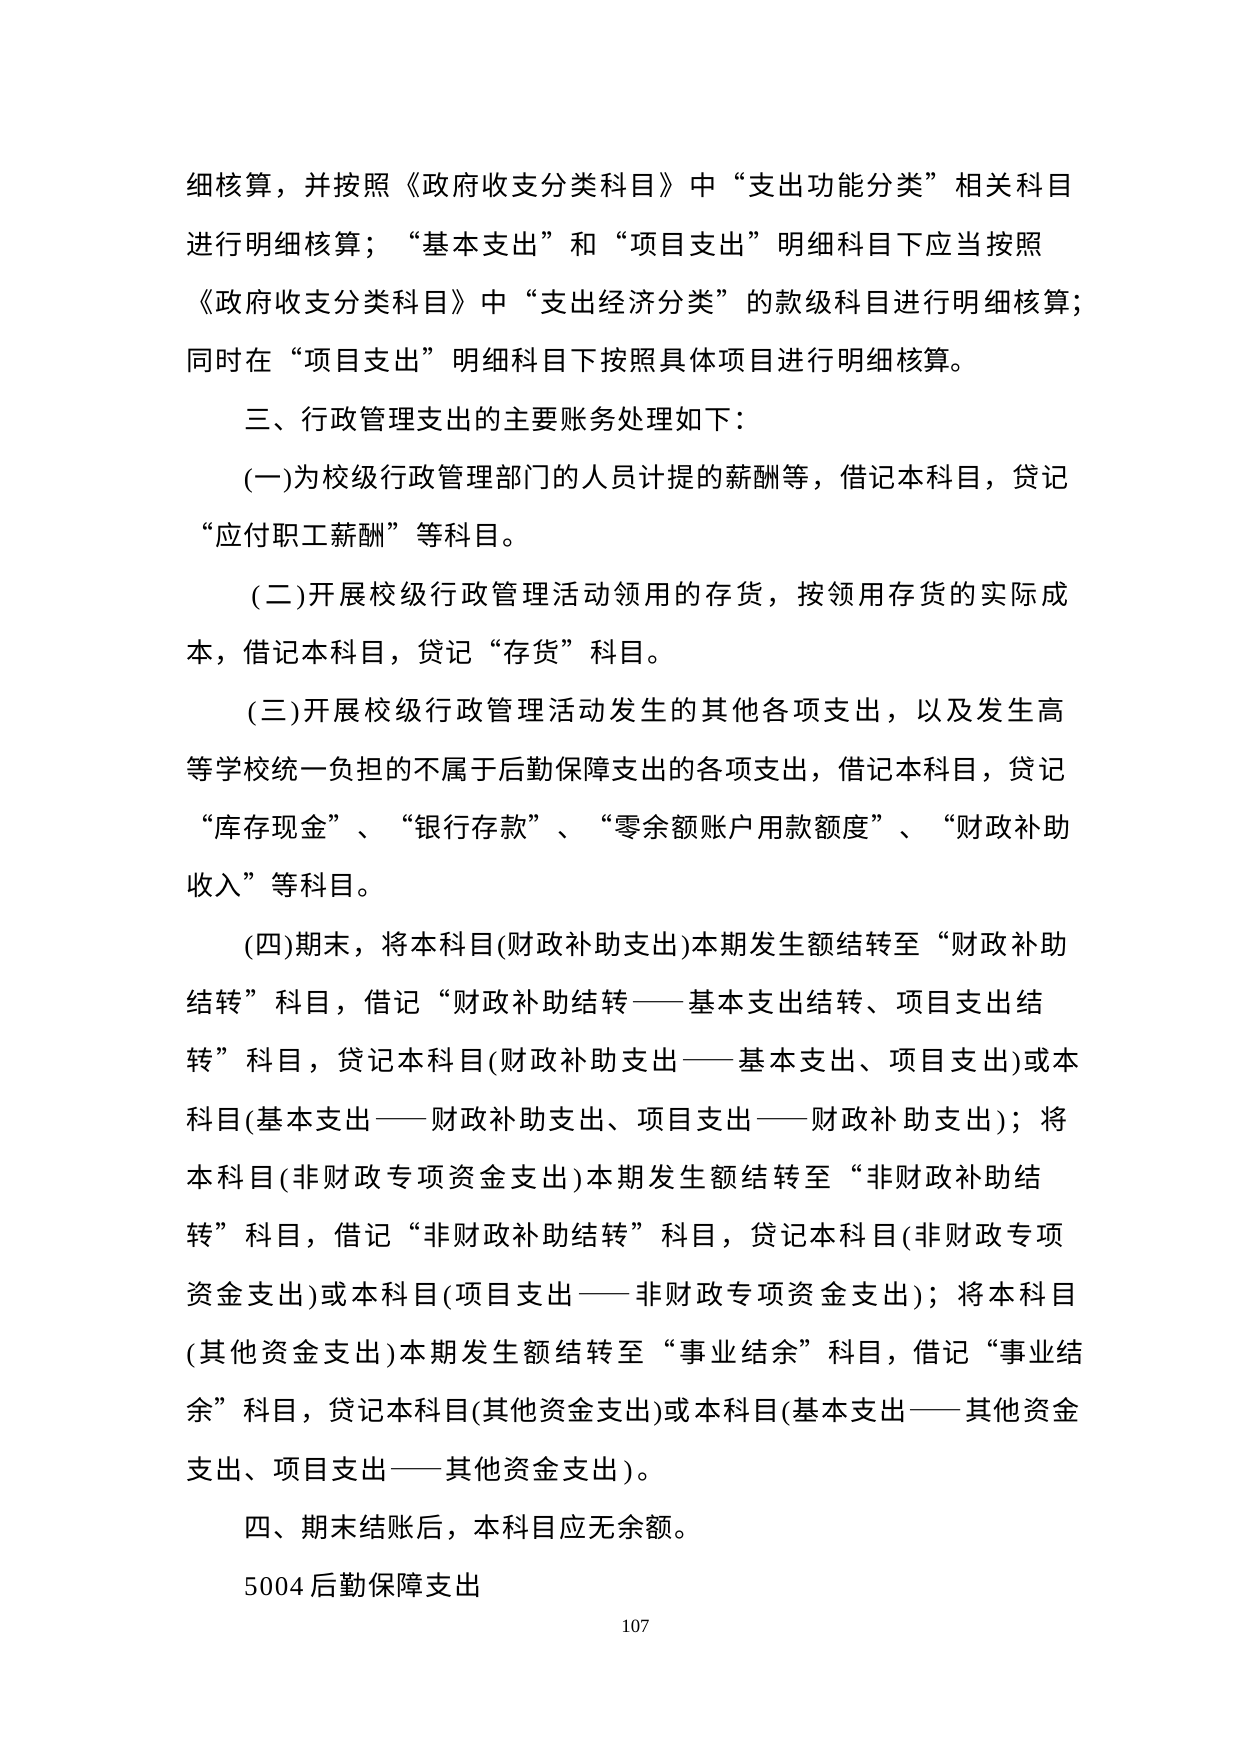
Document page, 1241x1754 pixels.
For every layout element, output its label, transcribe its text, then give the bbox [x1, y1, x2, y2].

text (三)开展校级行政管理活动发生的其他各项支出，以及发生高等学校统一负担的不属于后勤保障支出的各项支出，借记本科目，贷记“库存现金”、“银行存款”、“零余额账户用款额度”、“财政补助收入”等科目。 [186, 674, 1090, 907]
text 三、行政管理支出的主要账务处理如下： [186, 382, 1090, 441]
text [186, 149, 1090, 382]
text 四、期末结账后，本科目应无余额。 [186, 1491, 1090, 1549]
text (一)为校级行政管理部门的人员计提的薪酬等，借记本科目，贷记“应付职工薪酬”等科目。 [186, 441, 1090, 557]
text (二)开展校级行政管理活动领用的存货，按领用存货的实际成本，借记本科目，贷记“存货”科目。 [186, 557, 1090, 674]
text (四)期末，将本科目(财政补助支出)本期发生额结转至“财政补助结转”科目，借记“财政补助结转——基本支出结转、项目支出结转”科目，贷记本科目(财政补助支出——基本支出、项目支出)或本科目(基本支出——财政补助支出、项目支出——财政补助支出)；将本科目(非财政专项资金支出)本期发生额结转至“非财政补助结转”科目，借记“非财政补助结转”科目，贷记本科目(非财政专项资金支出)或本科目(项目支出——非财政专项资金支出)；将本科目(其他资金支出)本期发生额结转至“事业结余”科目，借记“事业结余”科目，贷记本科目(其他资金支出)或本科目(基本支出——其他资金支出、项目支出——其他资金支出)。 [186, 907, 1090, 1491]
text 5004后勤保障支出 [186, 1549, 1090, 1607]
